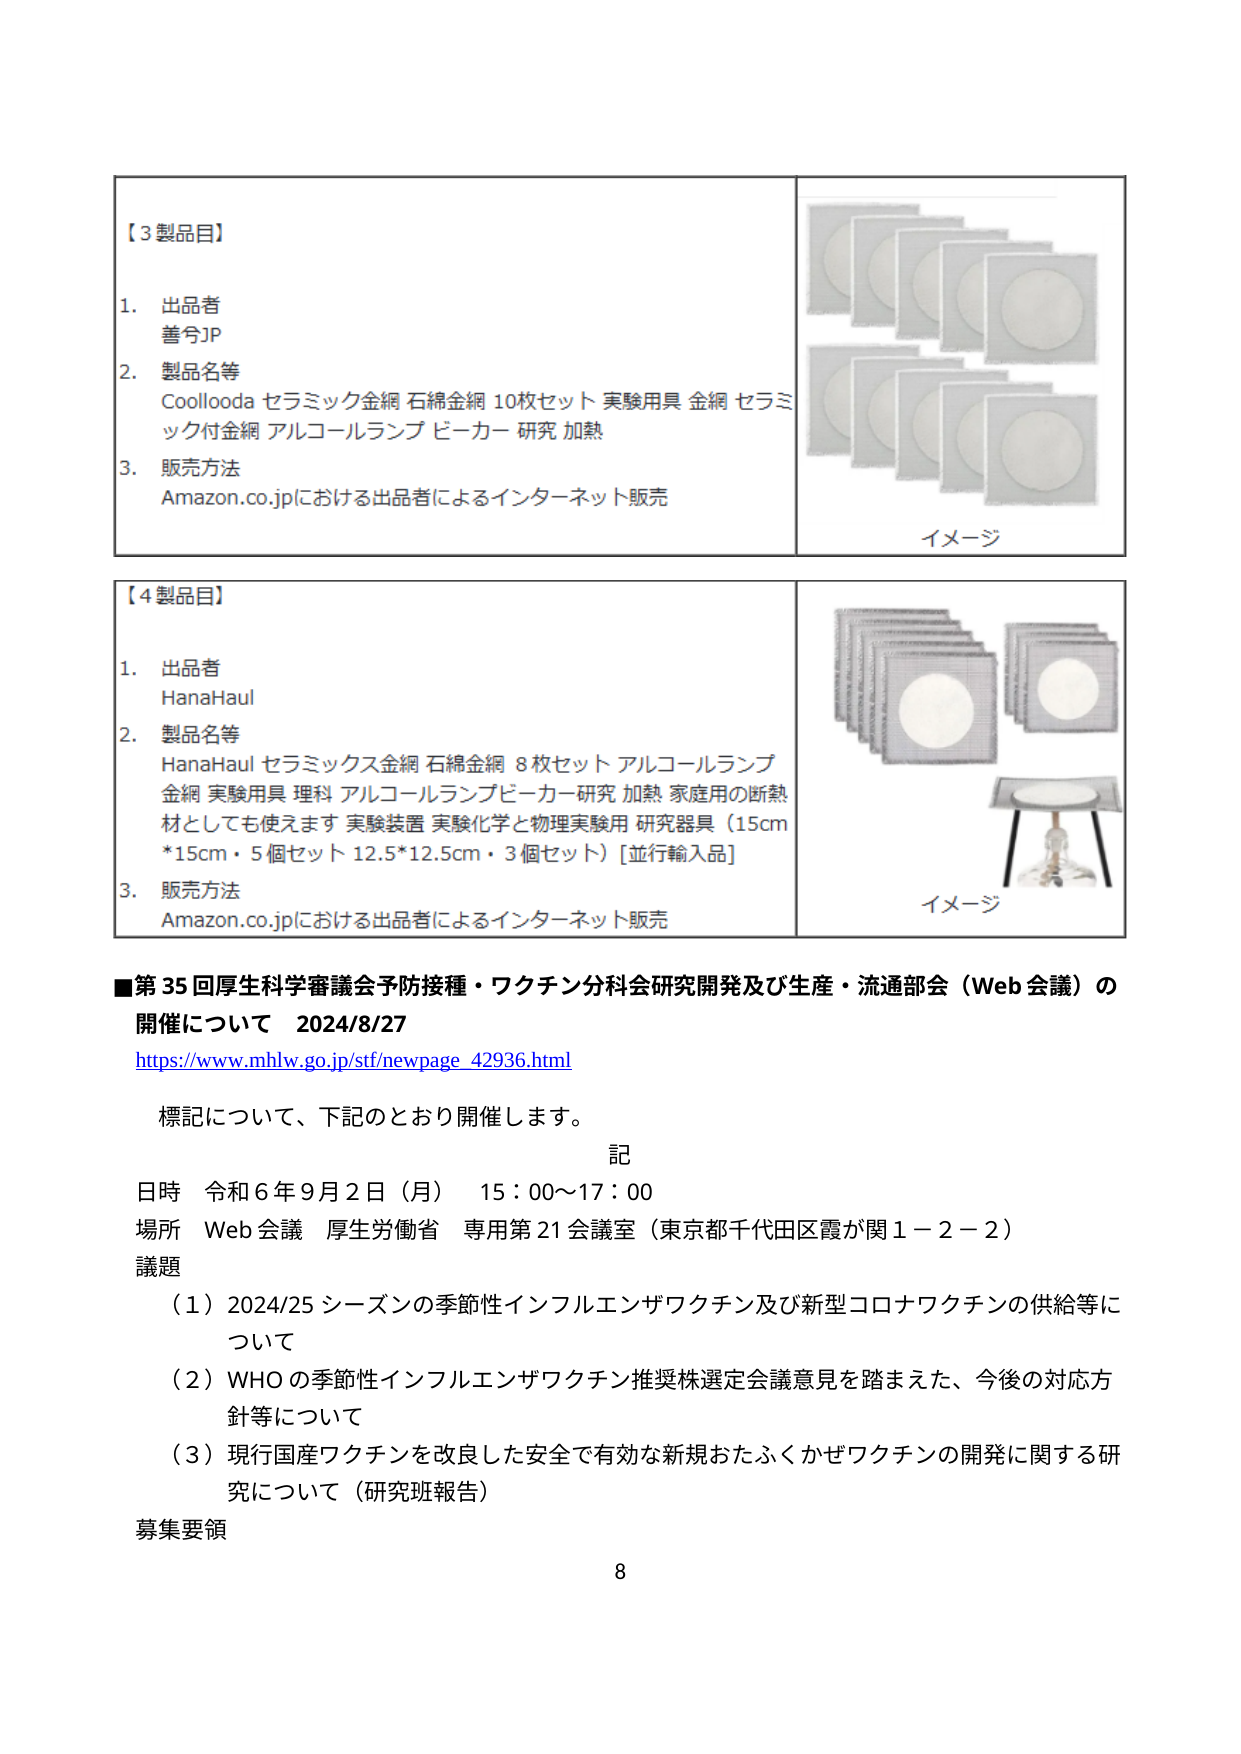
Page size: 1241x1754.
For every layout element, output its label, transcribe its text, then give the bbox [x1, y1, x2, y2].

text 場所 Web会議 厚生労働省 専用第21会議室（東京都千代田区霞が関１－２－２） [135, 1210, 1128, 1247]
text 標記について、下記のとおり開催します。 [112, 1097, 1128, 1135]
text （１）2024/25 シーズンの季節性インフルエンザワクチン及び新型コロナワクチンの供給等について [158, 1285, 1128, 1360]
picture [112, 175, 1128, 557]
text （２）WHOの季節性インフルエンザワクチン推奨株選定会議意見を踏まえた、今後の対応方針等について [158, 1360, 1128, 1435]
text 議題 [135, 1247, 1128, 1285]
text ■第35回厚生科学審議会予防接種・ワクチン分科会研究開発及び生産・流通部会（Web会議）の開催について 2024/8/27 [112, 966, 1128, 1041]
text https://www.mhlw.go.jp/stf/newpage_42936.html [112, 1041, 1128, 1078]
text 日時 令和６年９月２日（月） 15：00～17：00 [135, 1172, 1128, 1210]
picture [112, 580, 1128, 940]
text 記 [112, 1135, 1128, 1172]
text 募集要領 [135, 1510, 1128, 1547]
text （３）現行国産ワクチンを改良した安全で有効な新規おたふくかぜワクチンの開発に関する研 究について（研究班報告） [158, 1435, 1128, 1510]
